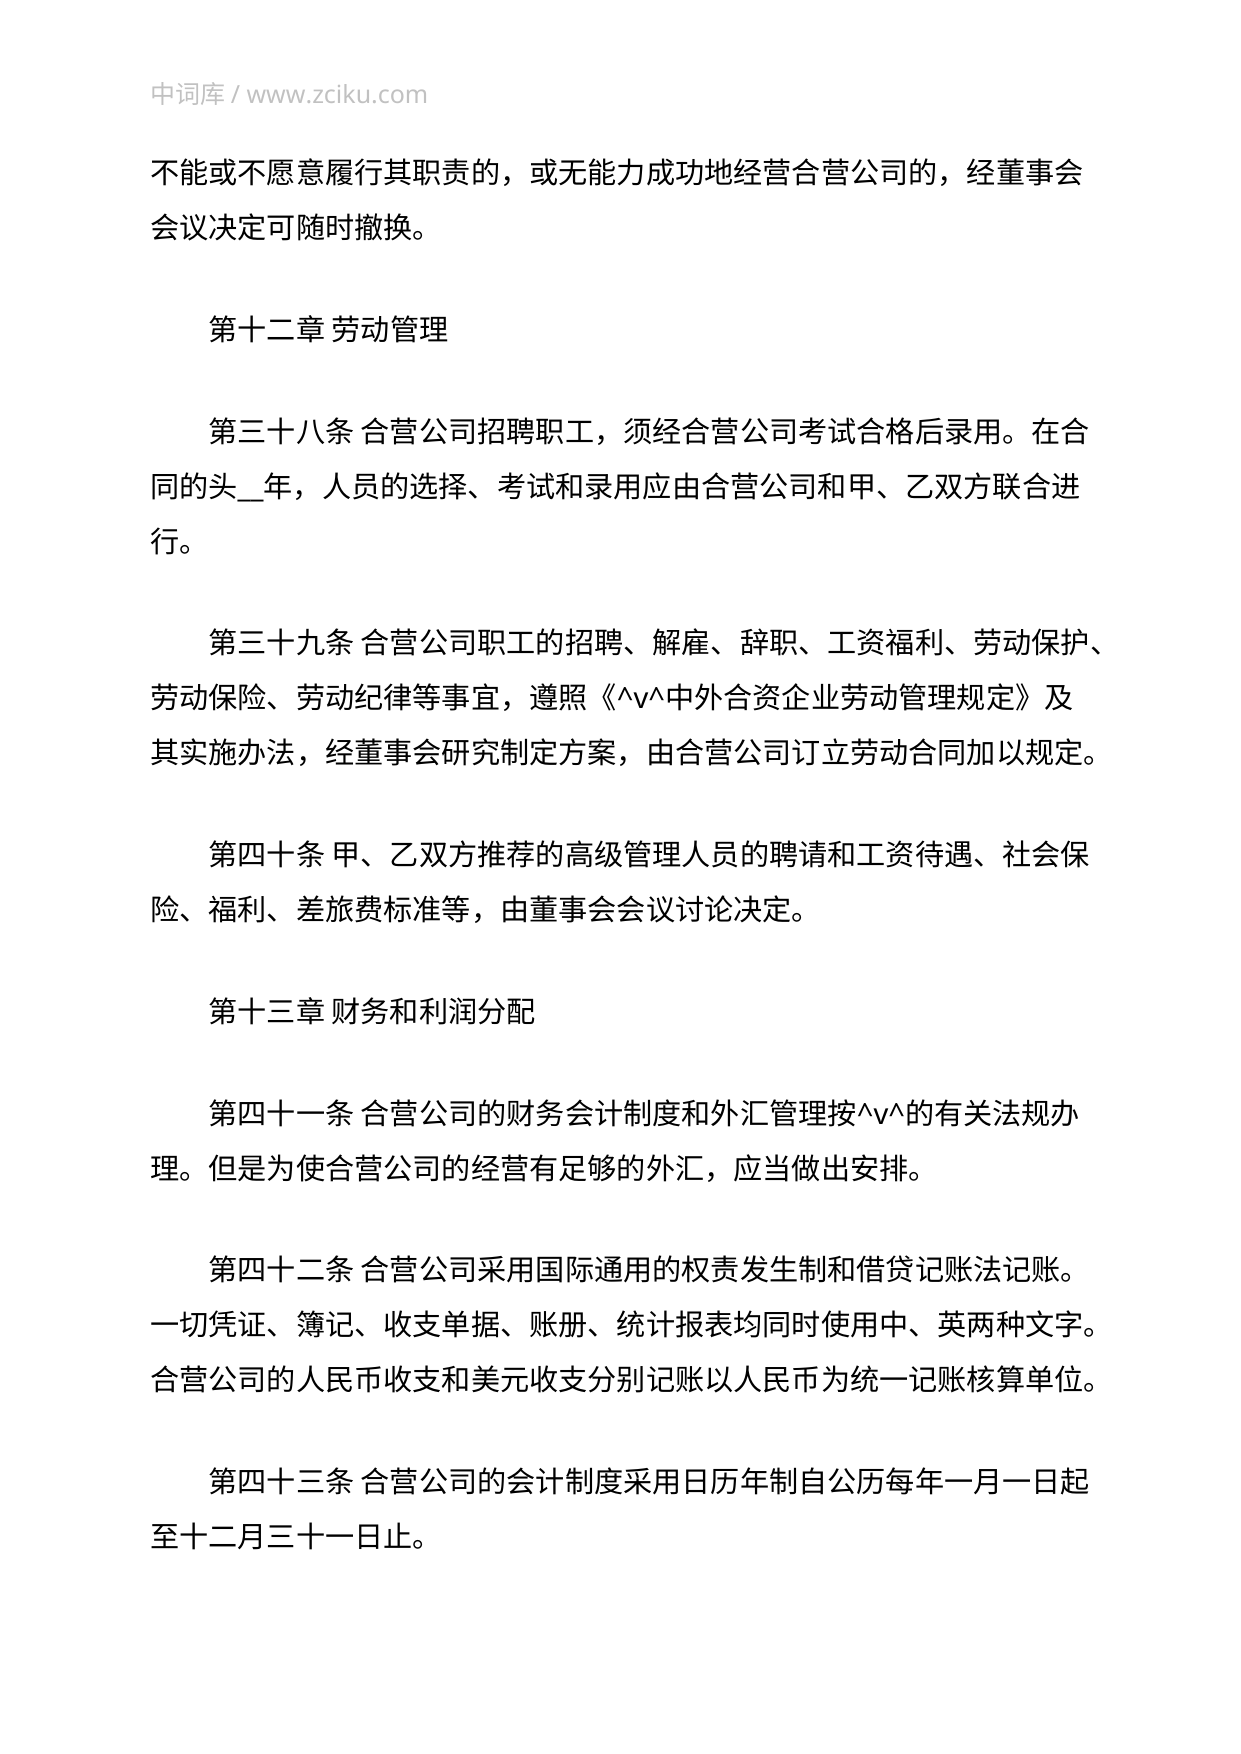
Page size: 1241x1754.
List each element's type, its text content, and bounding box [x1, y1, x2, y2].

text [150, 150, 1090, 247]
text 第三十八条 合营公司招聘职工，须经合营公司考试合格后录用。在合同的头__年，人员的选择、考试和录用应由合营公司和甲、乙双方联合进行。 [150, 408, 1090, 561]
text 第四十条 甲、乙双方推荐的高级管理人员的聘请和工资待遇、社会保险、福利、差旅费标准等，由董事会会议讨论决定。 [150, 832, 1090, 929]
text 第三十九条 合营公司职工的招聘、解雇、辞职、工资福利、劳动保护、劳动保险、劳动纪律等事宜，遵照《^v^中外合资企业劳动管理规定》及其实施办法，经董事会研究制定方案，由合营公司订立劳动合同加以规定。 [150, 620, 1090, 772]
text 第四十三条 合营公司的会计制度采用日历年制自公历每年一月一日起至十二月三十一日止。 [150, 1458, 1090, 1556]
text 第四十一条 合营公司的财务会计制度和外汇管理按^v^的有关法规办理。但是为使合营公司的经营有足够的外汇，应当做出安排。 [150, 1090, 1090, 1187]
text 第四十二条 合营公司采用国际通用的权责发生制和借贷记账法记账。一切凭证、簿记、收支单据、账册、统计报表均同时使用中、英两种文字。合营公司的人民币收支和美元收支分别记账以人民币为统一记账核算单位。 [150, 1247, 1090, 1399]
text 第十二章 劳动管理 [150, 307, 1090, 349]
text 第十三章 财务和利润分配 [150, 988, 1090, 1031]
